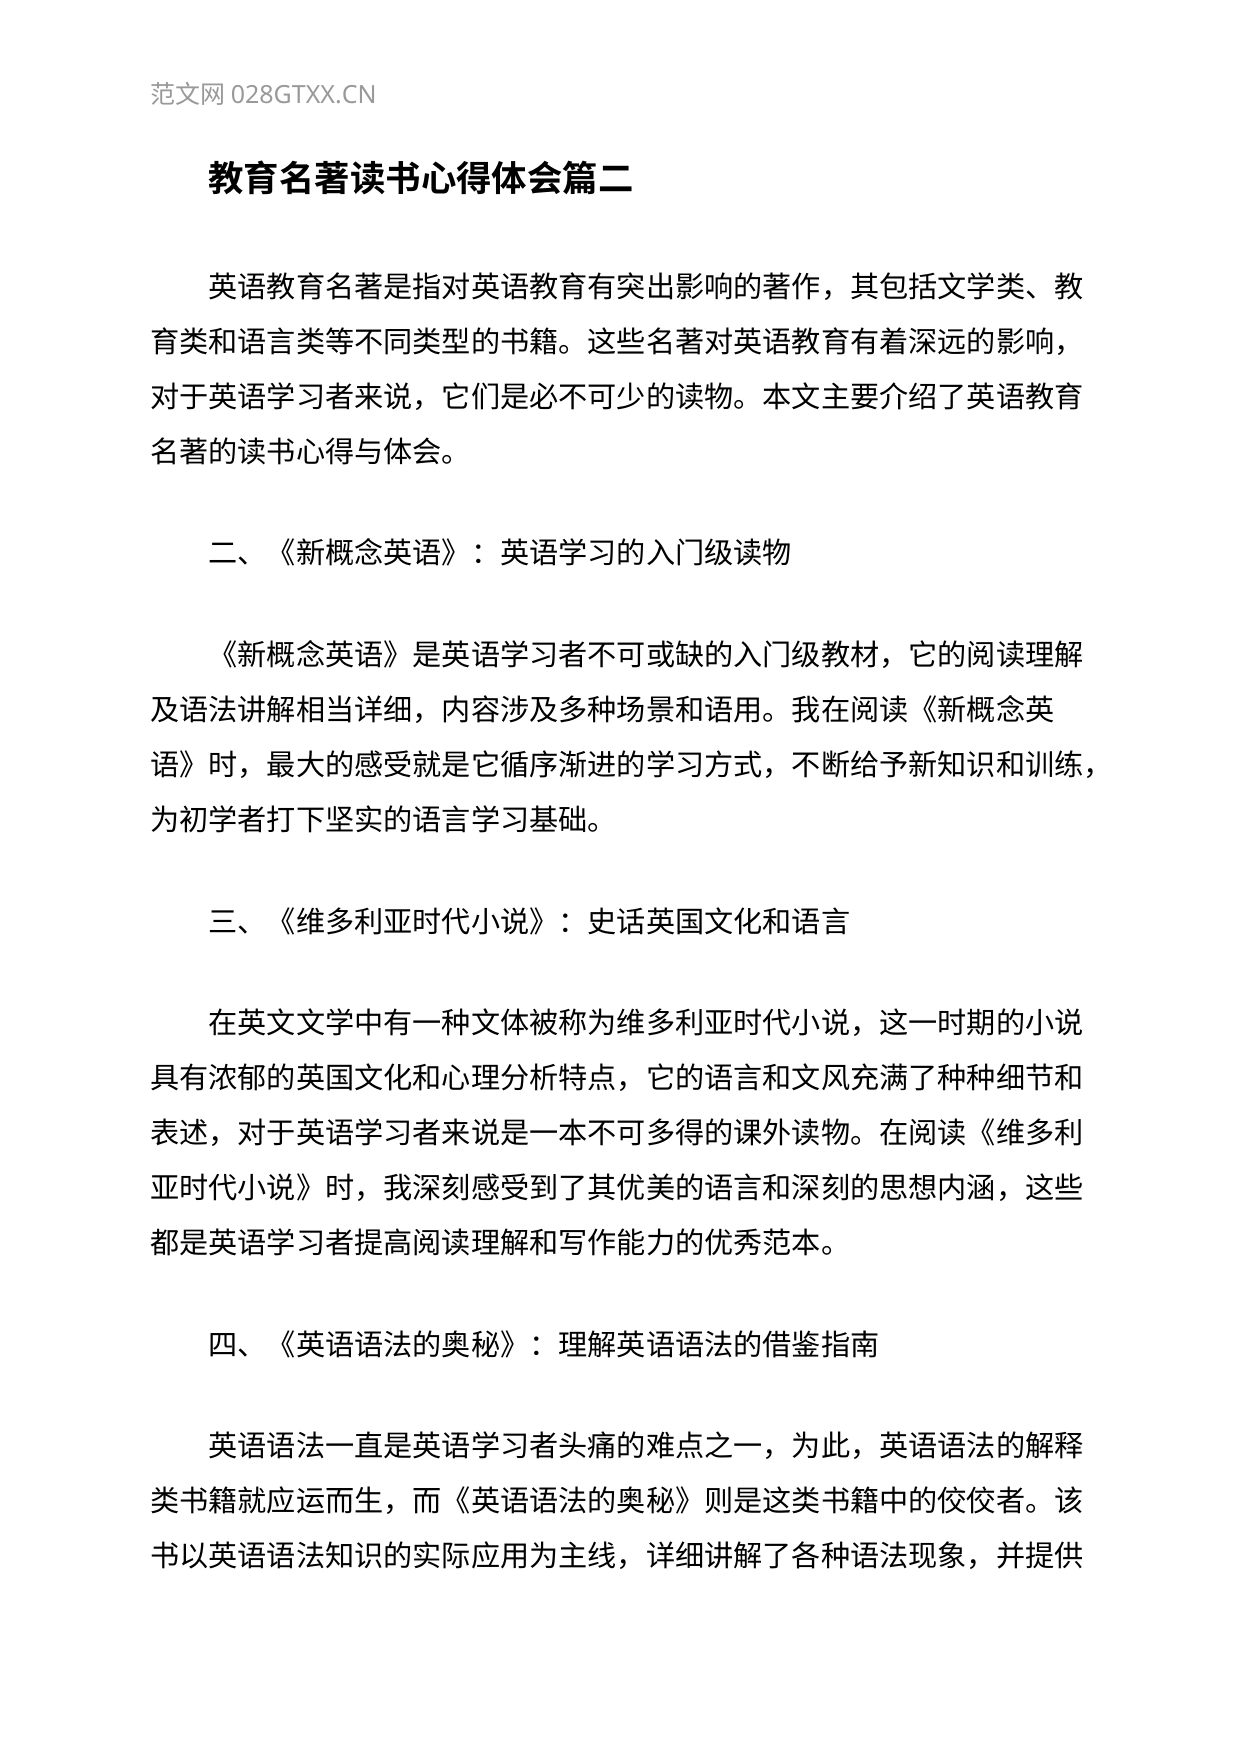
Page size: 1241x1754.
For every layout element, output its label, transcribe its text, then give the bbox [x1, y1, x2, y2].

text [150, 1423, 1090, 1575]
text 英语教育名著是指对英语教育有突出影响的著作，其包括文学类、教育类和语言类等不同类型的书籍。这些名著对英语教育有着深远的影响，对于英语学习者来说，它们是必不可少的读物。本文主要介绍了英语教育名著的读书心得与体会。 [150, 263, 1090, 470]
text 《新概念英语》是英语学习者不可或缺的入门级教材，它的阅读理解及语法讲解相当详细，内容涉及多种场景和语用。我在阅读《新概念英语》时，最大的感受就是它循序渐进的学习方式，不断给予新知识和训练，为初学者打下坚实的语言学习基础。 [150, 632, 1090, 839]
text 教育名著读书心得体会篇二 [150, 150, 1090, 201]
text 三、《维多利亚时代小说》：史话英国文化和语言 [150, 898, 1090, 940]
text 四、《英语语法的奥秘》：理解英语语法的借鉴指南 [150, 1321, 1090, 1363]
text 在英文文学中有一种文体被称为维多利亚时代小说，这一时期的小说具有浓郁的英国文化和心理分析特点，它的语言和文风充满了种种细节和表述，对于英语学习者来说是一本不可多得的课外读物。在阅读《维多利亚时代小说》时，我深刻感受到了其优美的语言和深刻的思想内涵，这些都是英语学习者提高阅读理解和写作能力的优秀范本。 [150, 1000, 1090, 1262]
text 二、《新概念英语》：英语学习的入门级读物 [150, 530, 1090, 572]
